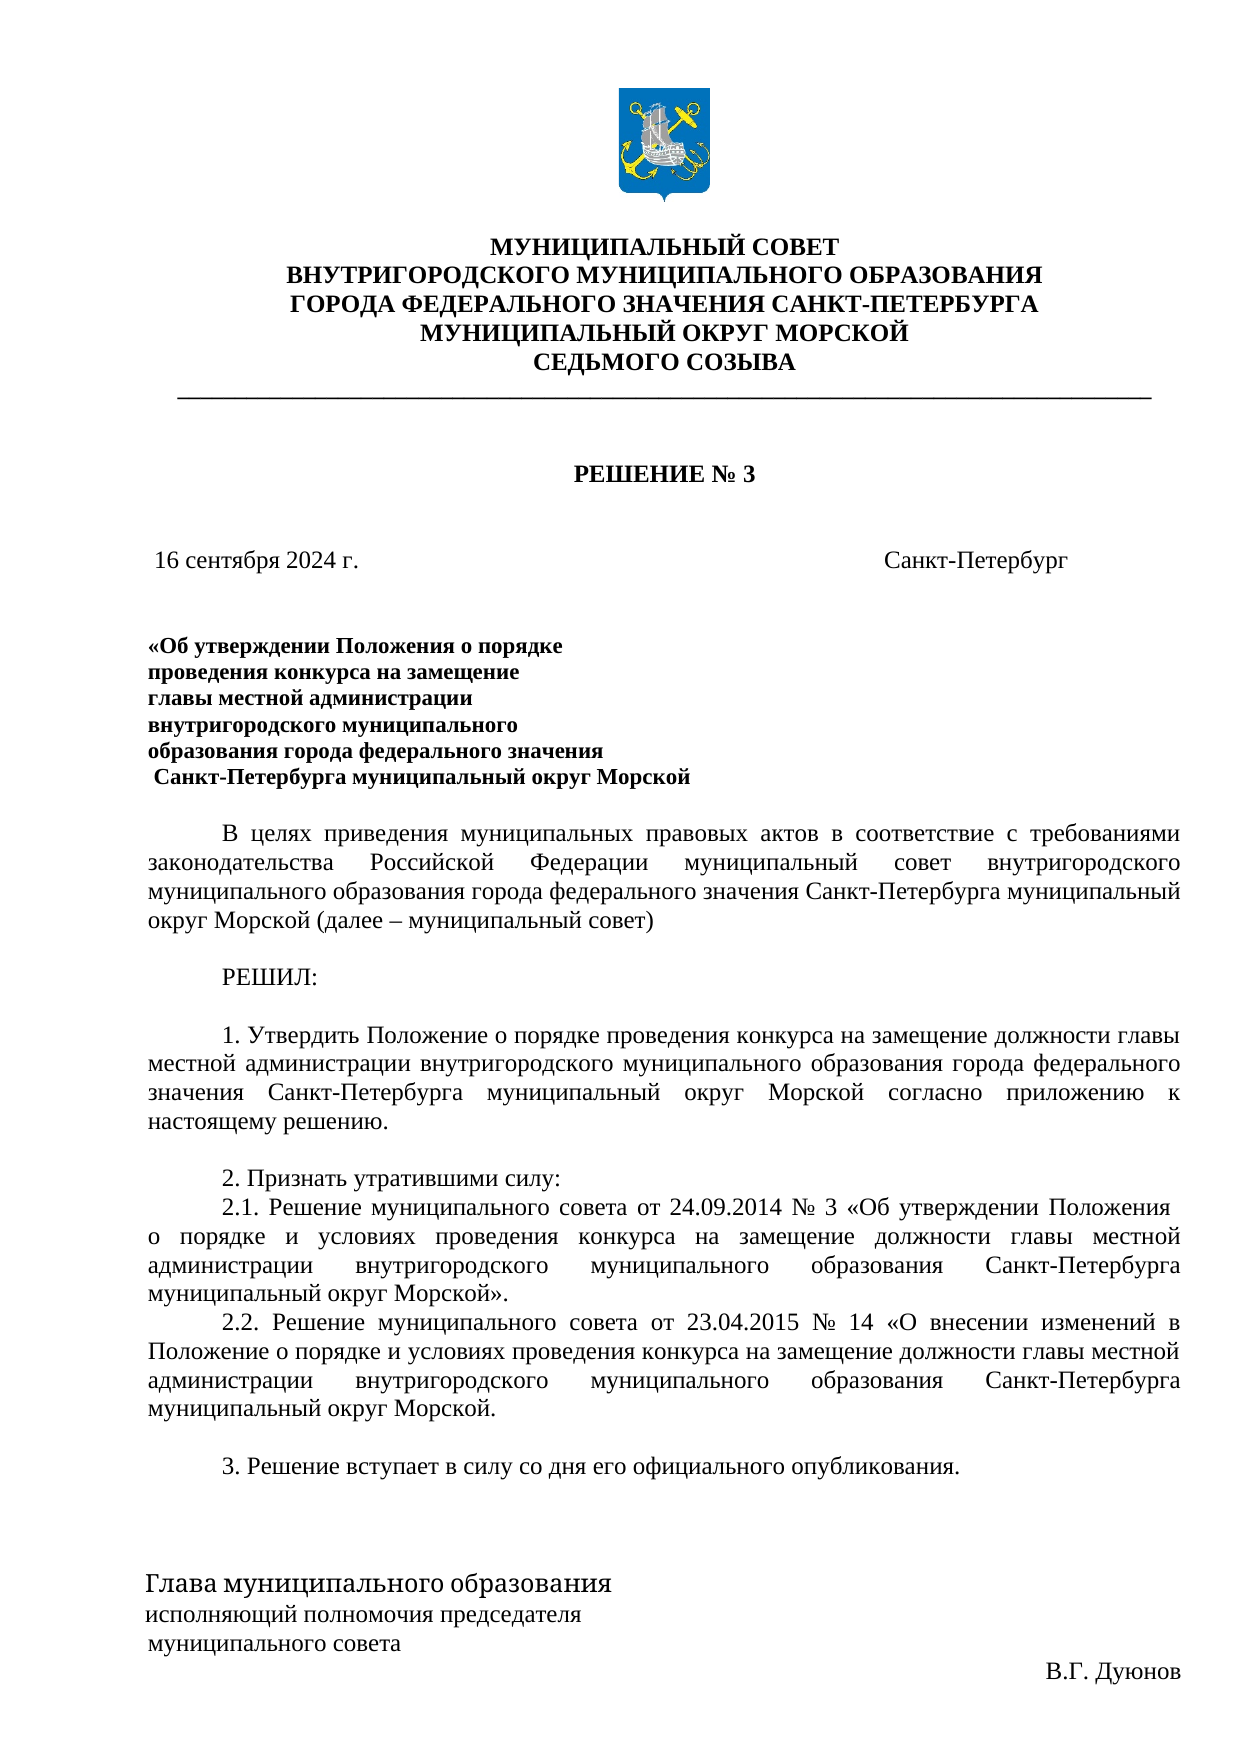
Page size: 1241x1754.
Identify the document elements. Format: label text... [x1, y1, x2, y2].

text 2.1. Решение муниципального совета от 24.09.2014 № 3 «Об утверждении Положения о порядке и условиях проведения конкурса на замещение должности главы местной администрации внутригородского муниципального образования Санкт-Петербурга муниципальный округ Морской». [148, 1192, 1181, 1307]
text «Об утверждении Положения о порядке [148, 632, 1181, 658]
text внутригородского муниципального [148, 711, 1181, 737]
subtitle ВНУТРИГОРОДСКОГО МУНИЦИПАЛЬНОГО ОБРАЗОВАНИЯ [148, 260, 1181, 289]
subtitle Глава муниципального образования [145, 1570, 1181, 1599]
picture [618, 88, 710, 202]
text 2. Признать утратившими силу: [148, 1163, 1181, 1192]
subtitle МУНИЦИПАЛЬНЫЙ СОВЕТ [148, 232, 1181, 260]
text проведения конкурса на замещение [148, 658, 1181, 684]
subtitle МУНИЦИПАЛЬНЫЙ ОКРУГ МОРСКОЙ [148, 318, 1181, 347]
text образования города федерального значения [148, 737, 1181, 763]
text РЕШИЛ: [148, 962, 1181, 991]
text муниципального совета [148, 1628, 1181, 1656]
text 16 сентября 2024 г. Санкт-Петербург [148, 545, 1181, 574]
text 3. Решение вступает в силу со дня его официального опубликования. [148, 1451, 1181, 1480]
text Санкт-Петербурга муниципальный округ Морской [148, 763, 1181, 790]
text В.Г. Дуюнов [148, 1656, 1181, 1685]
text В целях приведения муниципальных правовых актов в соответствие с требованиями законодательства Российской Федерации муниципальный совет внутригородского муниципального образования города федерального значения Санкт-Петербурга муниципальный округ Морской (далее – муниципальный совет) [148, 818, 1181, 933]
subtitle ГОРОДА ФЕДЕРАЛЬНОГО ЗНАЧЕНИЯ САНКТ-ПЕТЕРБУРГА [148, 289, 1181, 318]
text главы местной администрации [148, 684, 1181, 711]
text РЕШЕНИЕ № 3 [148, 459, 1181, 488]
text 1. Утвердить Положение о порядке проведения конкурса на замещение должности главы местной администрации внутригородского муниципального образования города федерального значения Санкт-Петербурга муниципальный округ Морской согласно приложению к настоящему решению. [148, 1020, 1181, 1135]
text исполняющий полномочия председателя [145, 1599, 1181, 1628]
text 2.2. Решение муниципального совета от 23.04.2015 № 14 «О внесении изменений в Положение о порядке и условиях проведения конкурса на замещение должности главы местной администрации внутригородского муниципального образования Санкт-Петербурга муниципальный округ Морской. [148, 1307, 1181, 1422]
text СЕДЬМОГО СОЗЫВА _____________________________________________________________________________________ [148, 347, 1181, 402]
